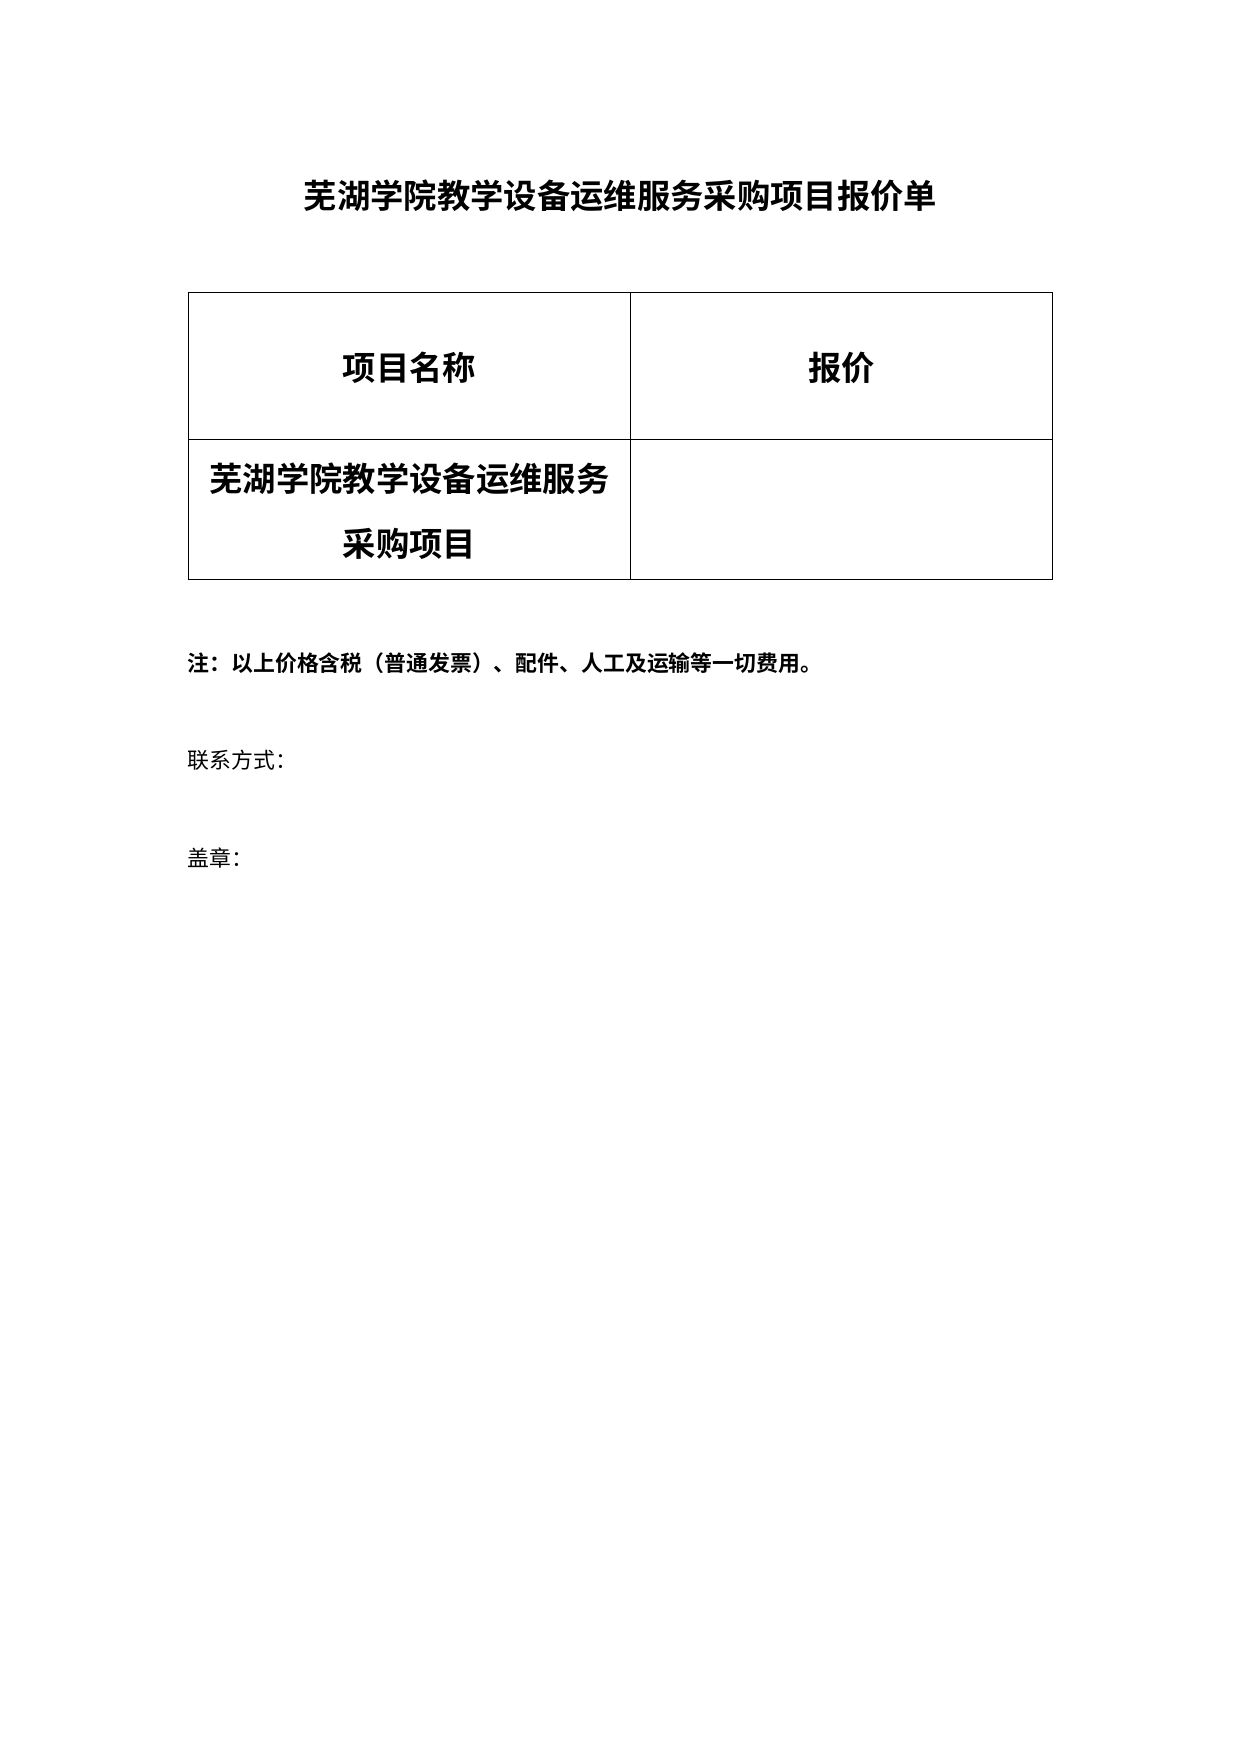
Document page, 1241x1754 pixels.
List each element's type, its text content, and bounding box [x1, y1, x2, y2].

text 盖章： [187, 840, 1053, 873]
table_cell [631, 440, 1052, 579]
text 注：以上价格含税（普通发票）、配件、人工及运输等一切费用。 [187, 645, 1053, 678]
table_cell 芜湖学院教学设备运维服务采购项目 [189, 440, 630, 579]
text 芜湖学院教学设备运维服务采购项目报价单 [187, 162, 1053, 227]
table_header 项目名称 [189, 293, 630, 439]
table_header 报价 [631, 293, 1052, 439]
text 联系方式： [187, 743, 1053, 775]
